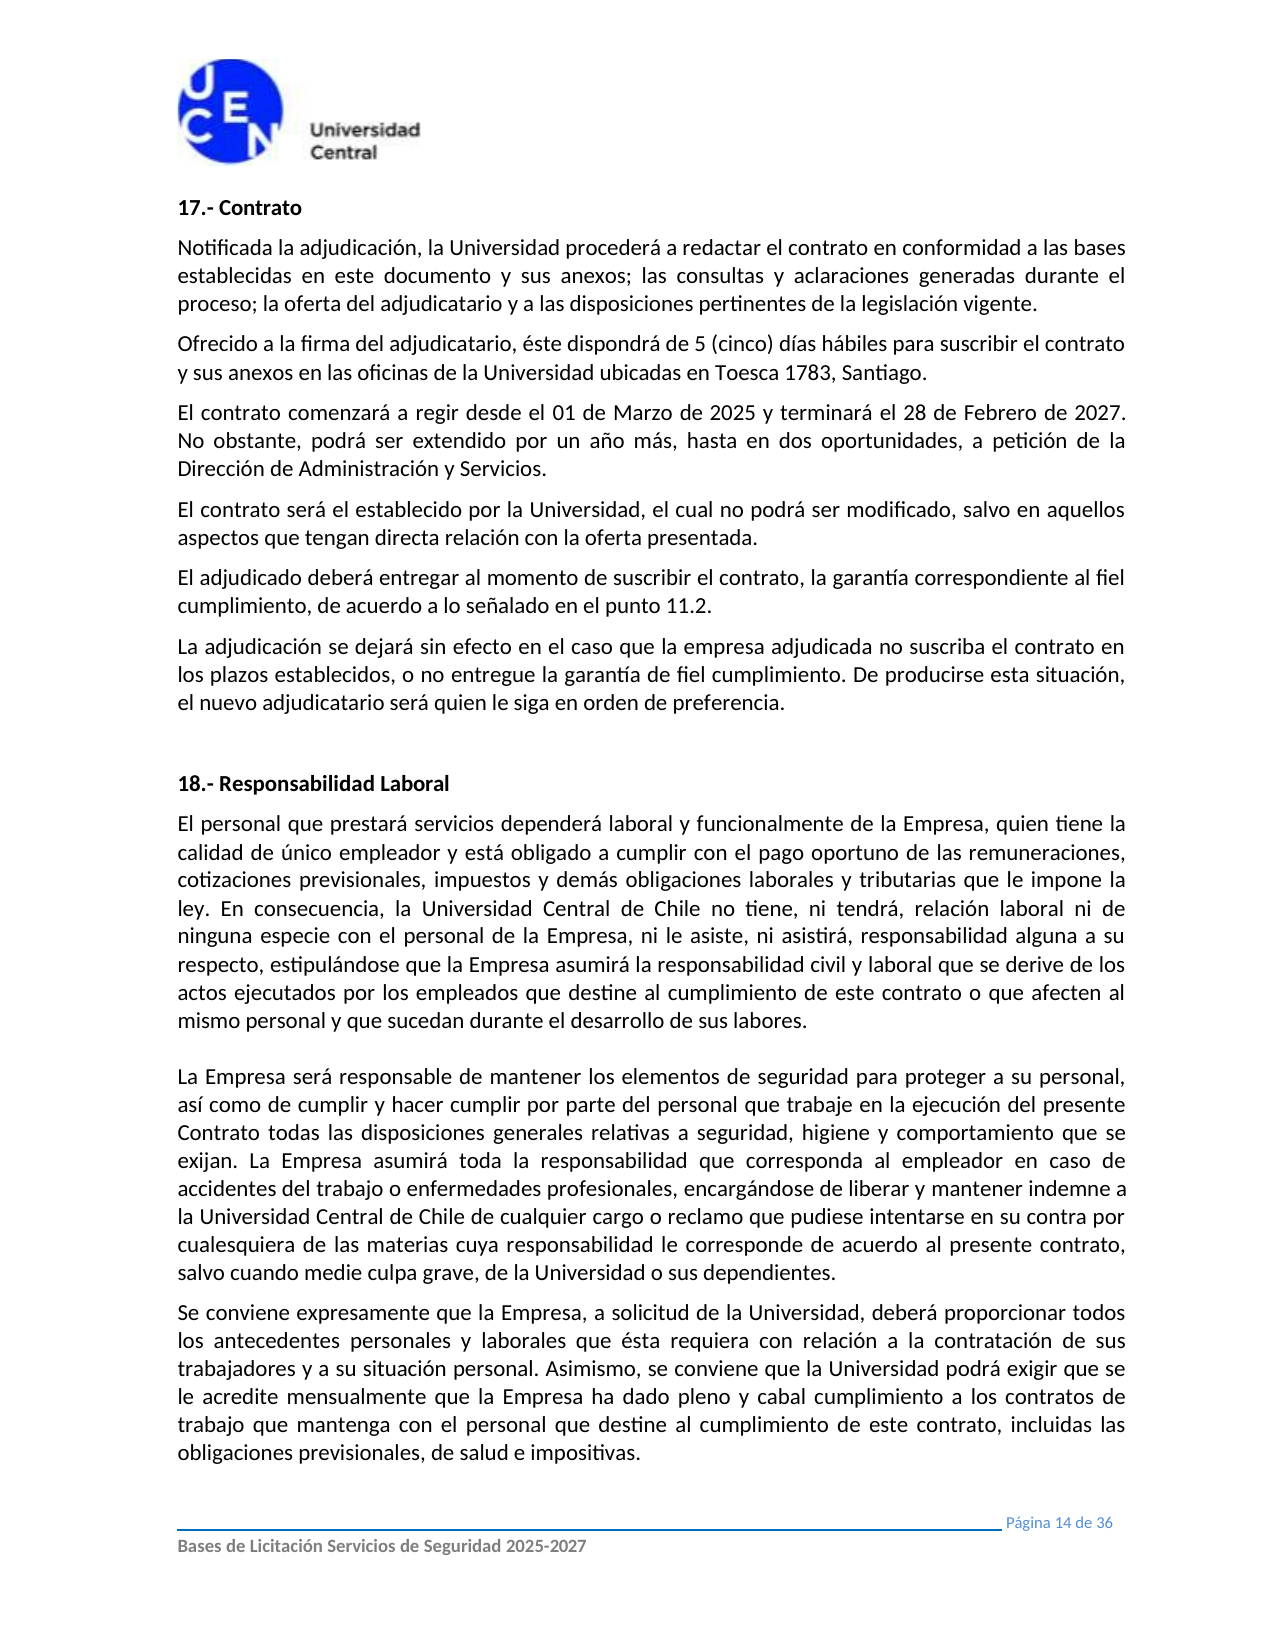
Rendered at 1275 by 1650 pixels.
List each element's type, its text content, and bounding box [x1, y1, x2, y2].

picture [177, 59, 421, 166]
text Ofrecido a la firma del adjudicatario, éste dispondrá de 5 (cinco) días hábiles para suscribir el contrato y sus anexos en las oficinas de la Universidad ubicadas en Toesca 1783, Santiago. [177, 329, 1128, 386]
text El adjudicado deberá entregar al momento de suscribir el contrato, la garantía correspondiente al fiel cumplimiento, de acuerdo a lo señalado en el punto 11.2. [177, 563, 1127, 619]
subtitle 18.- Responsabilidad Laboral [177, 769, 1164, 797]
text El personal que prestará servicios dependerá laboral y funcionalmente de la Empresa, quien tiene la calidad de único empleador y está obligado a cumplir con el pago oportuno de las remuneraciones, cotizaciones previsionales, impuestos y demás obligaciones laborales y tributarias que le impone la ley. En consecuencia, la Universidad Central de Chile no tiene, ni tendrá, relación laboral ni de ninguna especie con el personal de la Empresa, ni le asiste, ni asistirá, responsabilidad alguna a su respecto, estipulándose que la Empresa asumirá la responsabilidad civil y laboral que se derive de los actos ejecutados por los empleados que destine al cumplimiento de este contrato o que afecten al mismo personal y que sucedan durante el desarrollo de sus labores. [177, 809, 1128, 1034]
text El contrato será el establecido por la Universidad, el cual no podrá ser modificado, salvo en aquellos aspectos que tengan directa relación con la oferta presentada. [177, 495, 1127, 551]
text La Empresa será responsable de mantener los elementos de seguridad para proteger a su personal, así como de cumplir y hacer cumplir por parte del personal que trabaje en la ejecución del presente Contrato todas las disposiciones generales relativas a seguridad, higiene y comportamiento que se exijan. La Empresa asumirá toda la responsabilidad que corresponda al empleador en caso de accidentes del trabajo o enfermedades profesionales, encargándose de liberar y mantener indemne a la Universidad Central de Chile de cualquier cargo o reclamo que pudiese intentarse en su contra por cualesquiera de las materias cuya responsabilidad le corresponde de acuerdo al presente contrato, salvo cuando medie culpa grave, de la Universidad o sus dependientes. [177, 1062, 1128, 1286]
text Se conviene expresamente que la Empresa, a solicitud de la Universidad, deberá proporcionar todos los antecedentes personales y laborales que ésta requiera con relación a la contratación de sus trabajadores y a su situación personal. Asimismo, se conviene que la Universidad podrá exigir que se le acredite mensualmente que la Empresa ha dado pleno y cabal cumplimiento a los contratos de trabajo que mantenga con el personal que destine al cumplimiento de este contrato, incluidas las obligaciones previsionales, de salud e impositivas. [177, 1298, 1128, 1467]
text Notificada la adjudicación, la Universidad procederá a redactar el contrato en conformidad a las bases establecidas en este documento y sus anexos; las consultas y aclaraciones generadas durante el proceso; la oferta del adjudicatario y a las disposiciones pertinentes de la legislación vigente. [177, 233, 1127, 317]
text El contrato comenzará a regir desde el 01 de Marzo de 2025 y terminará el 28 de Febrero de 2027. No obstante, podrá ser extendido por un año más, hasta en dos oportunidades, a petición de la Dirección de Administración y Servicios. [177, 398, 1128, 482]
text La adjudicación se dejará sin efecto en el caso que la empresa adjudicada no suscriba el contrato en los plazos establecidos, o no entregue la garantía de fiel cumplimiento. De producirse esta situación, el nuevo adjudicatario será quien le siga en orden de preferencia. [177, 632, 1128, 716]
subtitle 17.- Contrato [177, 193, 1164, 221]
